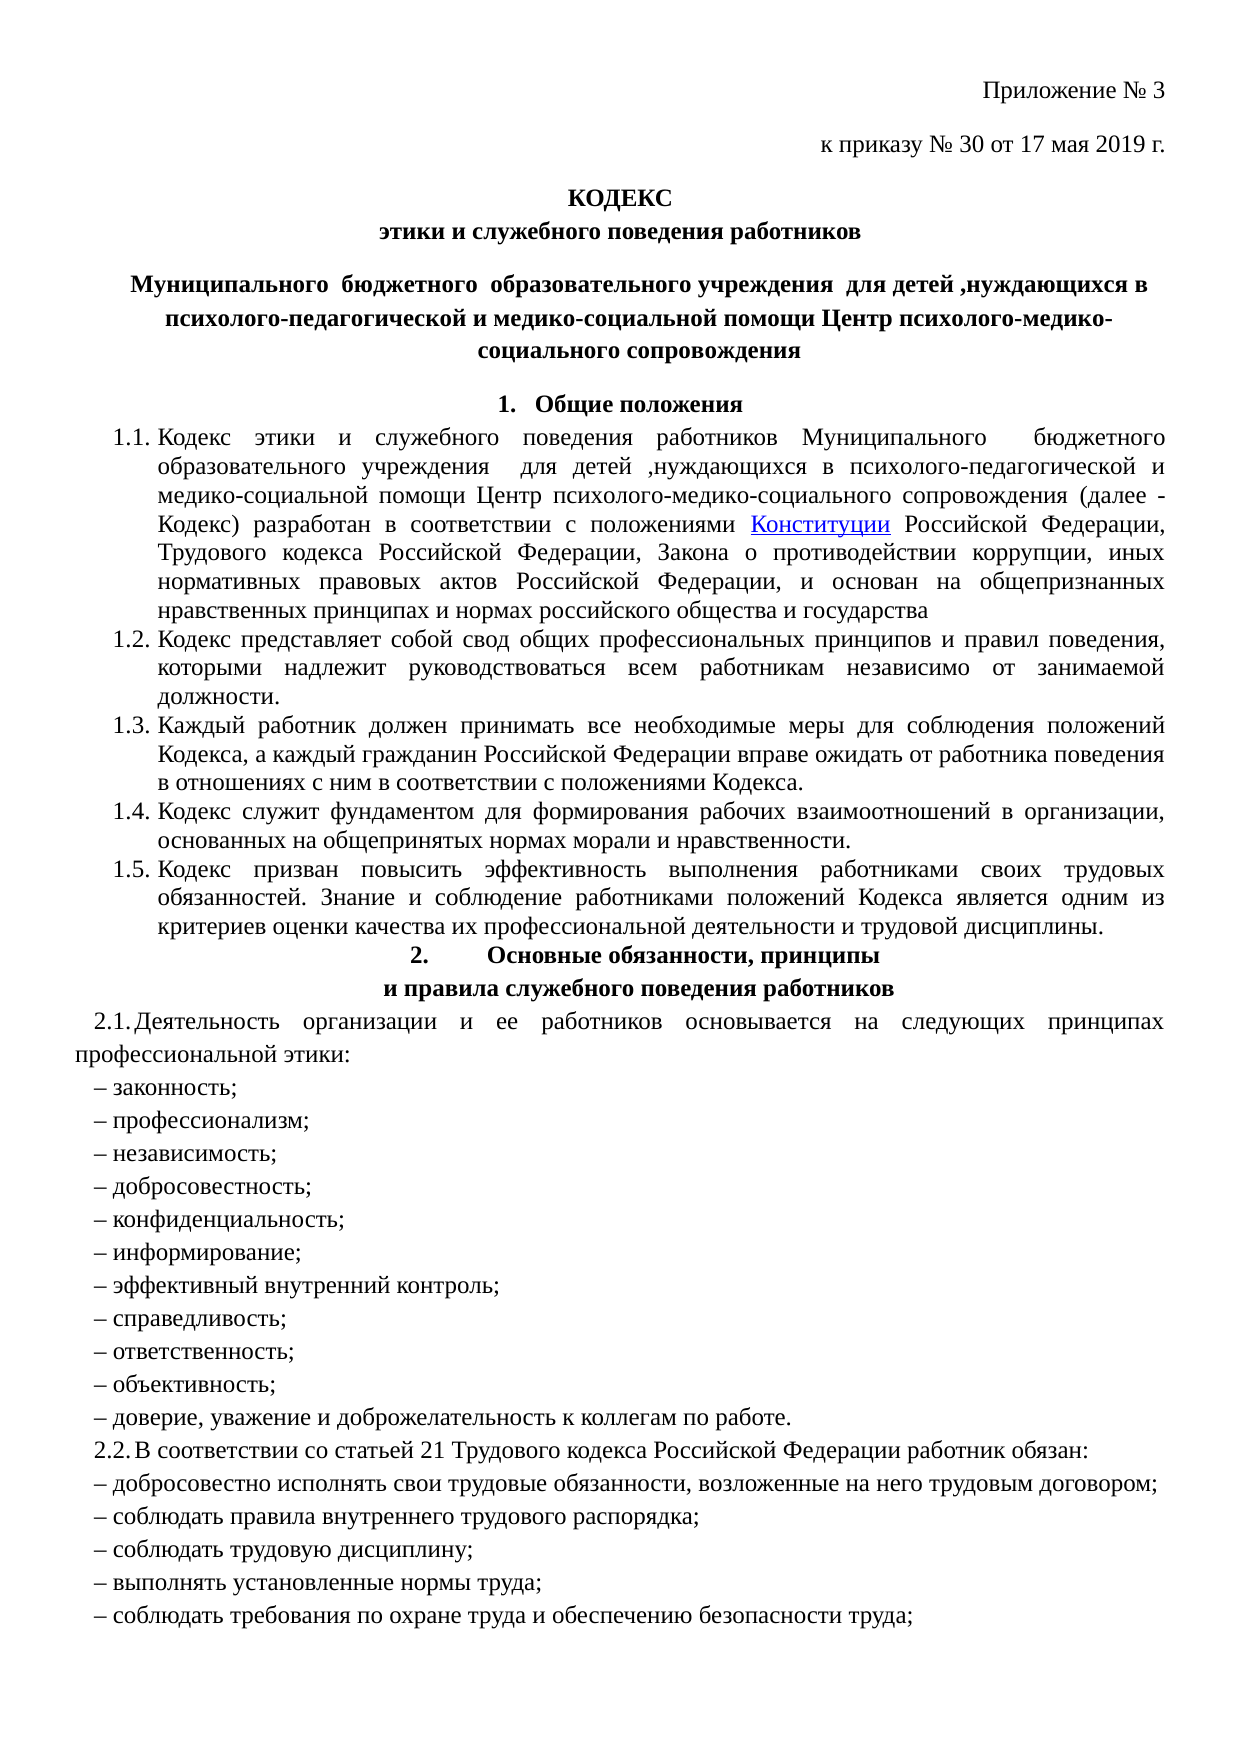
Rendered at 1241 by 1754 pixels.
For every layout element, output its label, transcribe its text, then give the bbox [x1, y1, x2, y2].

text – законность; [75, 1072, 1165, 1101]
text – выполнять установленные нормы труда; [75, 1567, 1165, 1596]
list Каждый работник должен принимать все необходимые меры для соблюдения положений Кодекса, а каждый гражданин Российской Федерации вправе ожидать от работника поведения в отношениях с ним в соответствии с положениями Кодекса. [112, 710, 1166, 796]
text – доверие, уважение и доброжелательность к коллегам по работе. [75, 1402, 1165, 1431]
list Кодекс призван повысить эффективность выполнения работниками своих трудовых обязанностей. Знание и соблюдение работниками положений Кодекса является одним из критериев оценки качества их профессиональной деятельности и трудовой дисциплины. [112, 854, 1166, 940]
text – добросовестность; [75, 1171, 1165, 1200]
text – соблюдать правила внутреннего трудового распорядка; [75, 1501, 1165, 1530]
text – ответственность; [75, 1336, 1165, 1365]
text – объективность; [75, 1369, 1165, 1398]
text КОДЕКС этики и служебного поведения работников [75, 183, 1165, 244]
text Приложение № 3 [75, 75, 1165, 104]
text – соблюдать требования по охране труда и обеспечению безопасности труда; [75, 1600, 1165, 1629]
text – эффективный внутренний контроль; [75, 1270, 1165, 1299]
list Общие положения [75, 389, 1165, 418]
text Муниципального бюджетного образовательного учреждения для детей ,нуждающихся в психолого-педагогической и медико-социальной помощи Центр психолого-медико-социального сопровождения [112, 269, 1166, 364]
text – справедливость; [75, 1303, 1165, 1332]
list Основные обязанности, принципы и правила служебного поведения работников [112, 940, 1165, 1002]
list Деятельность организации и ее работников основывается на следующих принципах профессиональной этики: [75, 1006, 1165, 1068]
text – конфиденциальность; [75, 1204, 1165, 1233]
text к приказу № 30 от 17 мая 2019 г. [75, 129, 1165, 158]
text – профессионализм; [75, 1105, 1165, 1134]
text – соблюдать трудовую дисциплину; [75, 1534, 1165, 1563]
list В соответствии со статьей 21 Трудового кодекса Российской Федерации работник обязан: [75, 1435, 1165, 1464]
text – независимость; [75, 1138, 1165, 1167]
list Кодекс служит фундаментом для формирования рабочих взаимоотношений в организации, основанных на общепринятых нормах морали и нравственности. [112, 796, 1166, 854]
list Кодекс этики и служебного поведения работников Муниципального бюджетного образовательного учреждения для детей ,нуждающихся в психолого-педагогической и медико-социальной помощи Центр психолого-медико-социального сопровождения (далее - Кодекс) разработан в соответствии с положениями Конституции Российской Федерации, Трудового кодекса Российской Федерации, Закона о противодействии коррупции, иных нормативных правовых актов Российской Федерации, и основан на общепризнанных нравственных принципах и нормах российского общества и государства [112, 422, 1166, 624]
list Кодекс представляет собой свод общих профессиональных принципов и правил поведения, которыми надлежит руководствоваться всем работникам независимо от занимаемой должности. [112, 624, 1166, 710]
text – информирование; [75, 1237, 1165, 1266]
text – добросовестно исполнять свои трудовые обязанности, возложенные на него трудовым договором; [75, 1468, 1165, 1497]
